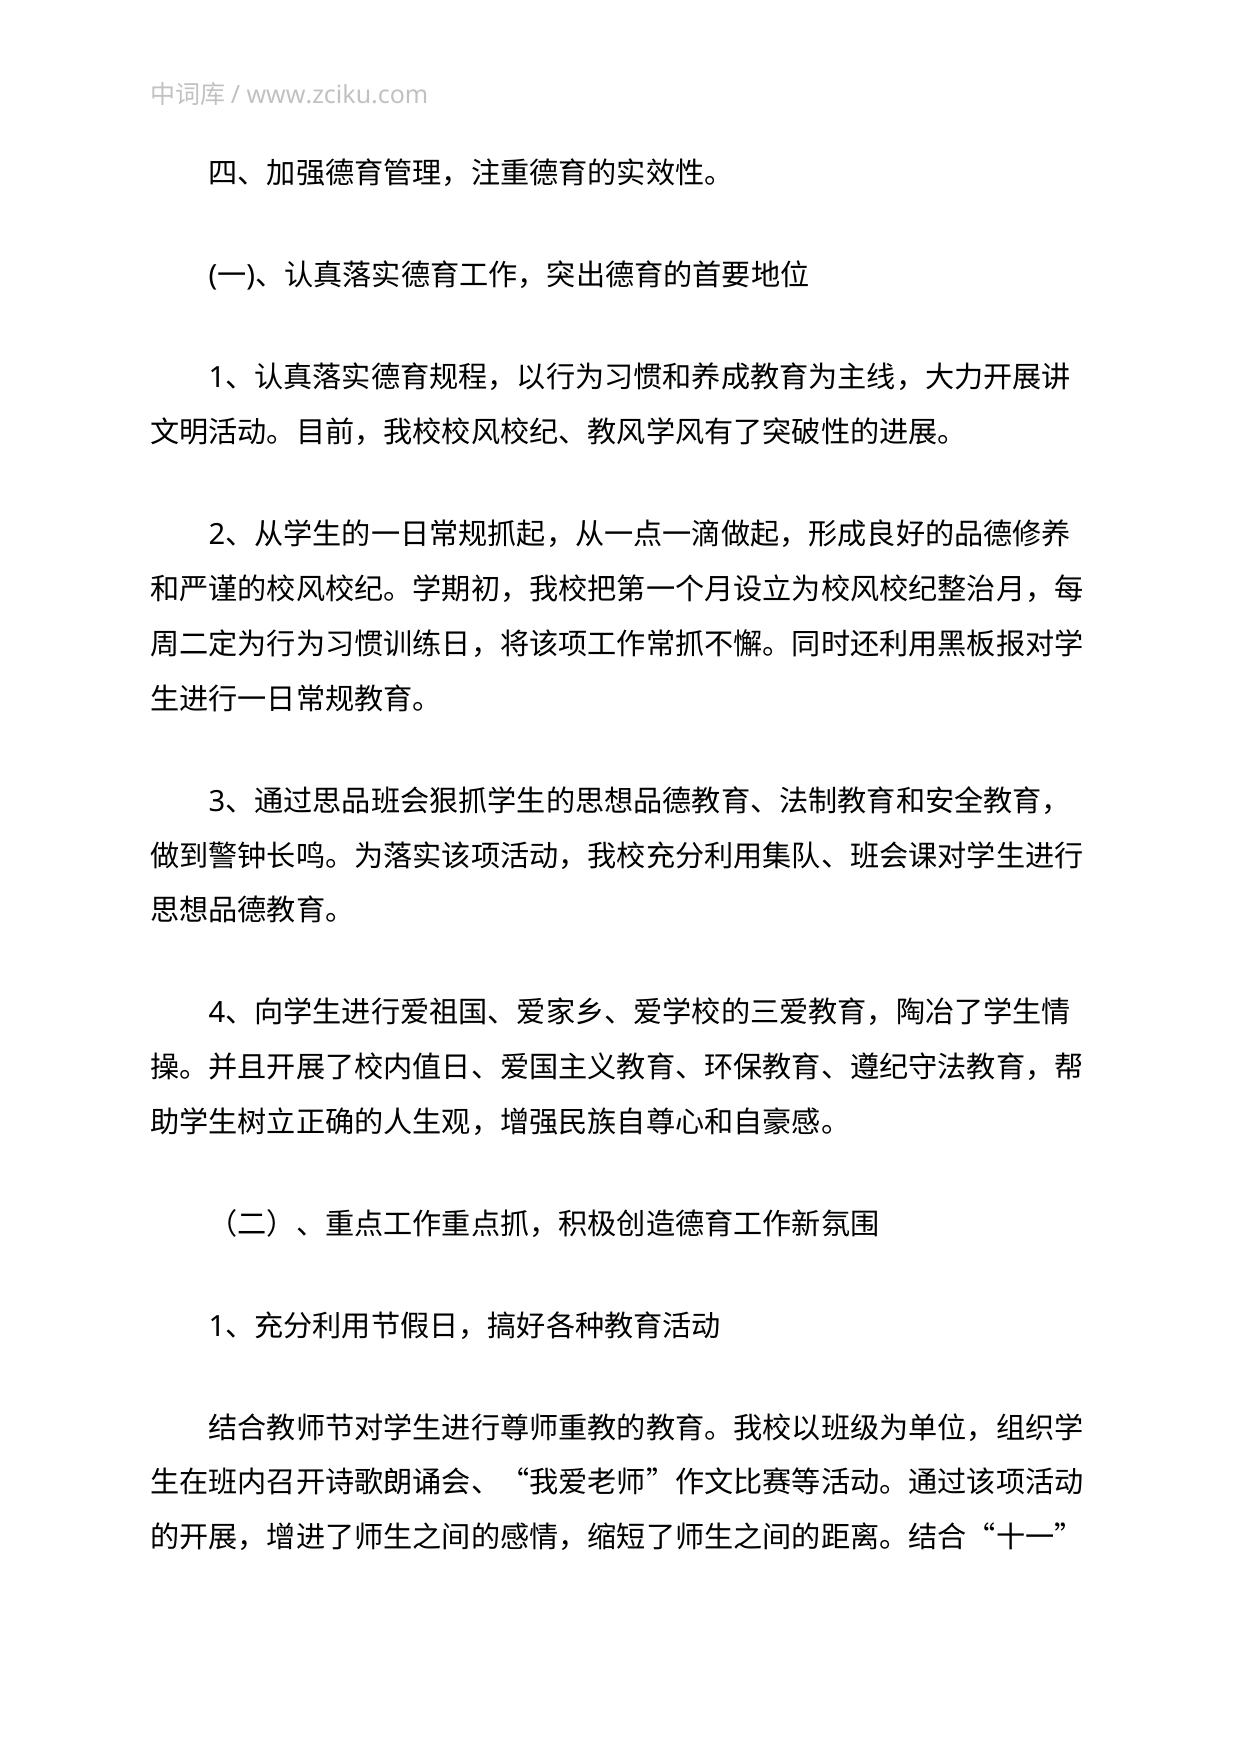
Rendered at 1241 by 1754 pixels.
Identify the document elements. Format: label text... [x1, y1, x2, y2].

text 1、充分利用节假日，搞好各种教育活动 [150, 1302, 1090, 1344]
text (一)、认真落实德育工作，突出德育的首要地位 [150, 252, 1090, 294]
text 4、向学生进行爱祖国、爱家乡、爱学校的三爱教育，陶冶了学生情操。并且开展了校内值日、爱国主义教育、环保教育、遵纪守法教育，帮助学生树立正确的人生观，增强民族自尊心和自豪感。 [150, 989, 1090, 1141]
text 3、通过思品班会狠抓学生的思想品德教育、法制教育和安全教育，做到警钟长鸣。为落实该项活动，我校充分利用集队、班会课对学生进行思想品德教育。 [150, 777, 1090, 929]
text （二）、重点工作重点抓，积极创造德育工作新氛围 [150, 1200, 1090, 1243]
text 2、从学生的一日常规抓起，从一点一滴做起，形成良好的品德修养和严谨的校风校纪。学期初，我校把第一个月设立为校风校纪整治月，每周二定为行为习惯训练日，将该项工作常抓不懈。同时还利用黑板报对学生进行一日常规教育。 [150, 511, 1090, 718]
text 1、认真落实德育规程，以行为习惯和养成教育为主线，大力开展讲文明活动。目前，我校校风校纪、教风学风有了突破性的进展。 [150, 354, 1090, 451]
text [150, 1404, 1090, 1556]
text 四、加强德育管理，注重德育的实效性。 [150, 150, 1090, 192]
